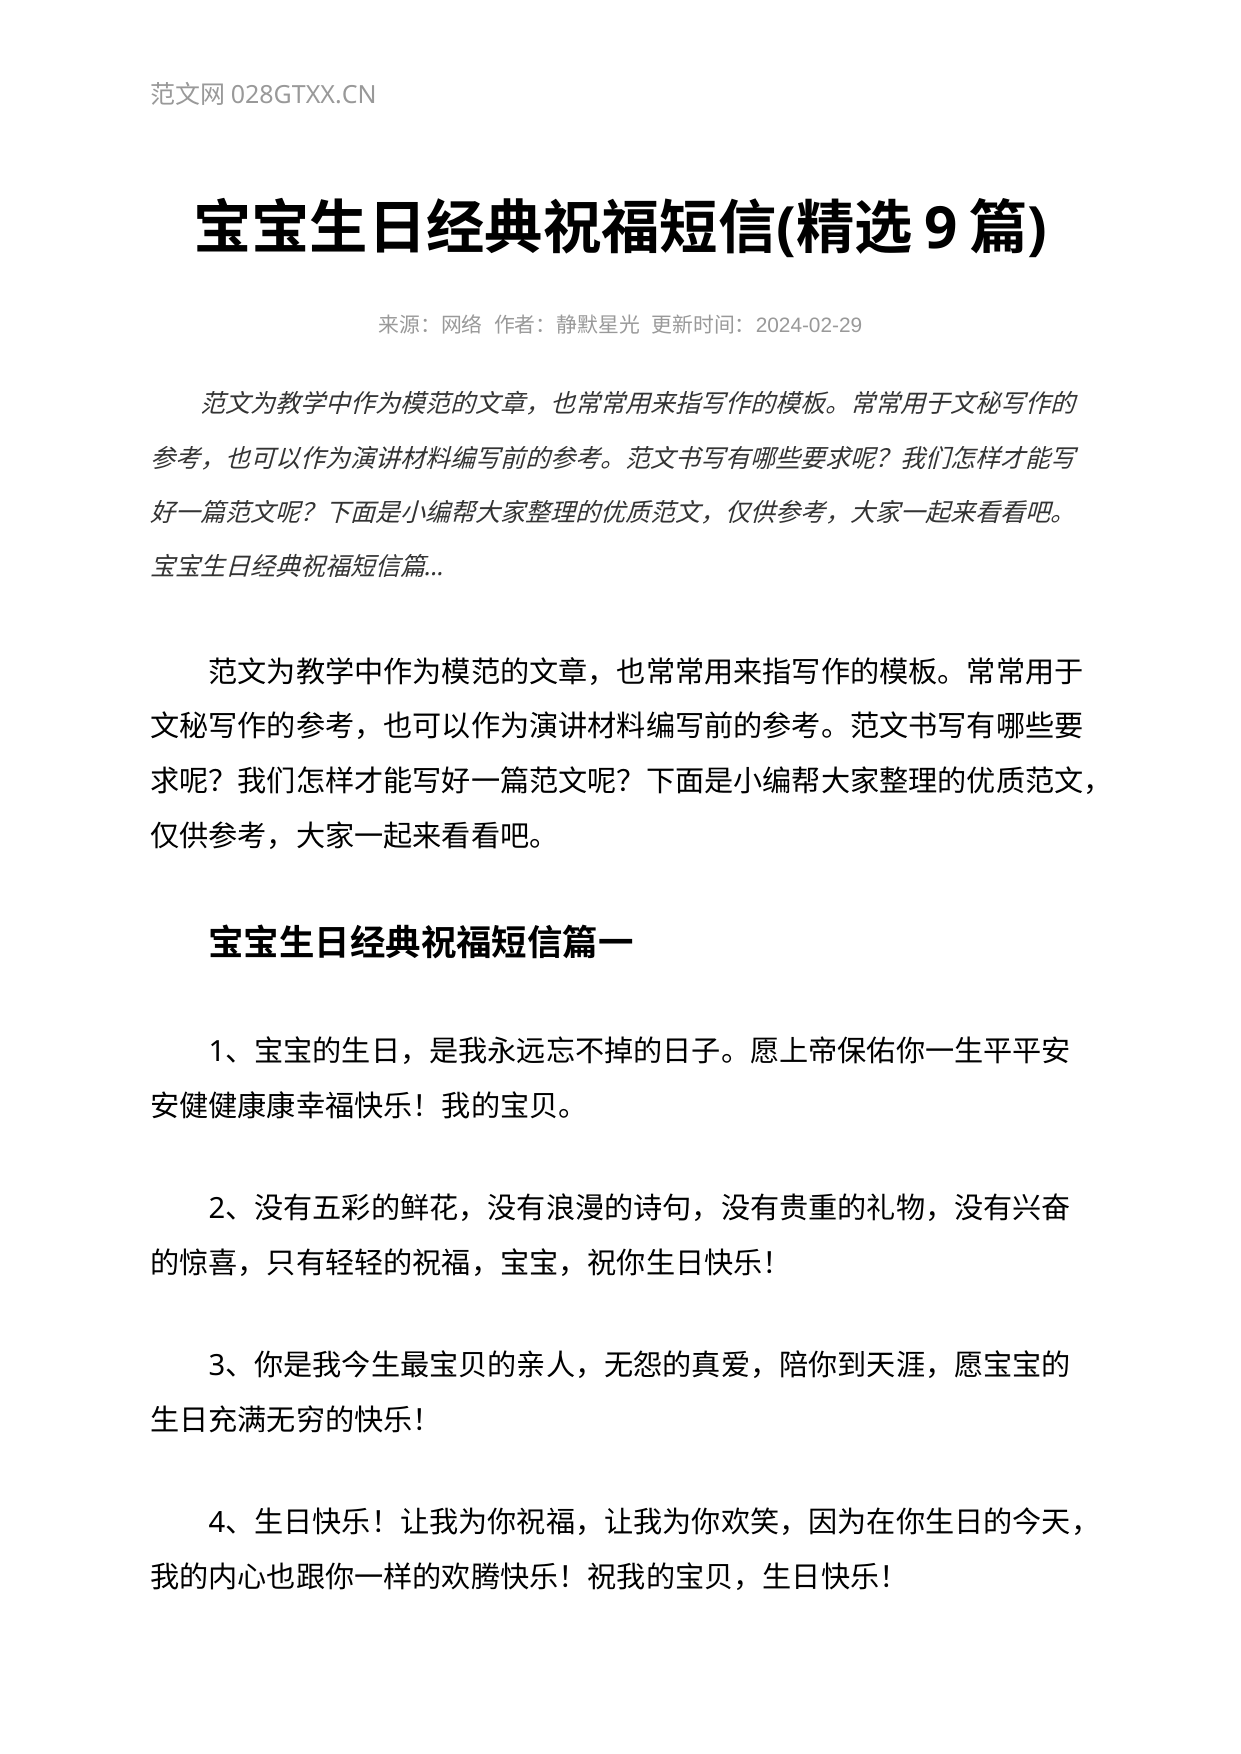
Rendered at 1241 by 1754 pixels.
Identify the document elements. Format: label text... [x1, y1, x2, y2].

text 3、你是我今生最宝贝的亲人，无怨的真爱，陪你到天涯，愿宝宝的生日充满无穷的快乐！ [150, 1342, 1090, 1439]
text 2、没有五彩的鲜花，没有浪漫的诗句，没有贵重的礼物，没有兴奋的惊喜，只有轻轻的祝福，宝宝，祝你生日快乐！ [150, 1185, 1090, 1282]
text 来源：网络 作者：静默星光 更新时间：2024-02-29 [150, 313, 1090, 337]
text 1、宝宝的生日，是我永远忘不掉的日子。愿上帝保佑你一生平平安安健健康康幸福快乐！我的宝贝。 [150, 1028, 1090, 1125]
text 范文为教学中作为模范的文章，也常常用来指写作的模板。常常用于文秘写作的参考，也可以作为演讲材料编写前的参考。范文书写有哪些要求呢？我们怎样才能写好一篇范文呢？下面是小编帮大家整理的优质范文，仅供参考，大家一起来看看吧。 [150, 648, 1090, 855]
text 宝宝生日经典祝福短信篇一 [150, 914, 1090, 966]
text 4、生日快乐！让我为你祝福，让我为你欢笑，因为在你生日的今天，我的内心也跟你一样的欢腾快乐！祝我的宝贝，生日快乐！ [150, 1498, 1090, 1596]
subtitle 宝宝生日经典祝福短信(精选9篇) [150, 181, 1090, 266]
text 范文为教学中作为模范的文章，也常常用来指写作的模板。常常用于文秘写作的参考，也可以作为演讲材料编写前的参考。范文书写有哪些要求呢？我们怎样才能写好一篇范文呢？下面是小编帮大家整理的优质范文，仅供参考，大家一起来看看吧。宝宝生日经典祝福短信篇... [150, 384, 1090, 583]
